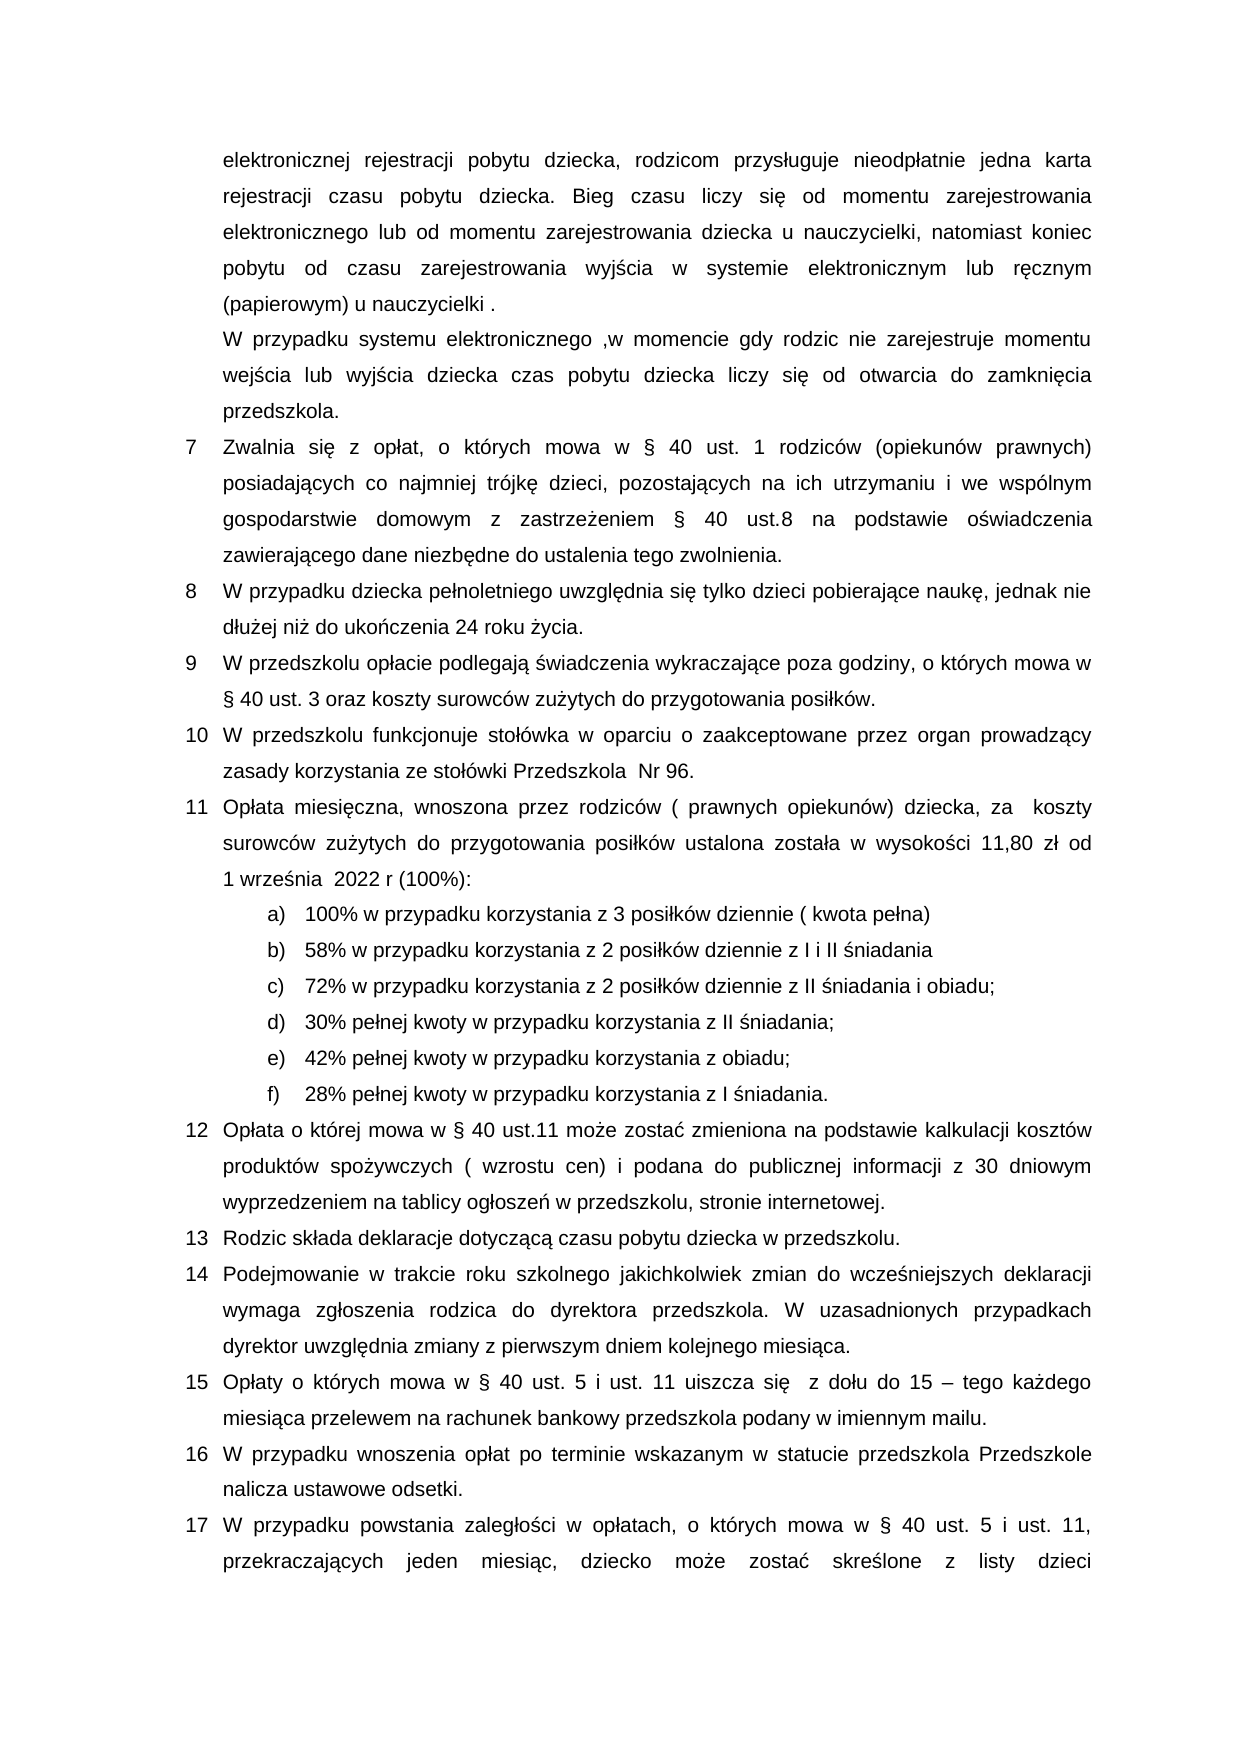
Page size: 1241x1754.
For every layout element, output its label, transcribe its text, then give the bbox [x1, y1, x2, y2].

list Opłata miesięczna, wnoszona przez rodziców ( prawnych opiekunów) dziecka, za koszty surowców zużytych do przygotowania posiłków ustalona została w wysokości 11,80 zł od 1 września 2022 r (100%): [185, 794, 1093, 890]
list 30% pełnej kwoty w przypadku korzystania z II śniadania; [267, 1010, 1093, 1034]
list 28% pełnej kwoty w przypadku korzystania z I śniadania. [267, 1082, 1093, 1106]
list 58% w przypadku korzystania z 2 posiłków dziennie z I i II śniadania [267, 938, 1093, 962]
list W przedszkolu opłacie podlegają świadczenia wykraczające poza godziny, o których mowa w § 40 ust. 3 oraz koszty surowców zużytych do przygotowania posiłków. [185, 651, 1093, 711]
list 42% pełnej kwoty w przypadku korzystania z obiadu; [267, 1046, 1093, 1070]
list 72% w przypadku korzystania z 2 posiłków dziennie z II śniadania i obiadu; [267, 974, 1093, 998]
list W przypadku dziecka pełnoletniego uwzględnia się tylko dzieci pobierające naukę, jednak nie dłużej niż do ukończenia 24 roku życia. [185, 579, 1093, 639]
text W przypadku systemu elektronicznego ,w momencie gdy rodzic nie zarejestruje momentu wejścia lub wyjścia dziecka czas pobytu dziecka liczy się od otwarcia do zamknięcia przedszkola. [223, 327, 1093, 423]
list W przedszkolu funkcjonuje stołówka w oparciu o zaakceptowane przez organ prowadzący zasady korzystania ze stołówki Przedszkola Nr 96. [185, 723, 1093, 782]
list Rodzic składa deklaracje dotyczącą czasu pobytu dziecka w przedszkolu. [185, 1226, 1093, 1250]
list Podejmowanie w trakcie roku szkolnego jakichkolwiek zmian do wcześniejszych deklaracji wymaga zgłoszenia rodzica do dyrektora przedszkola. W uzasadnionych przypadkach dyrektor uwzględnia zmiany z pierwszym dniem kolejnego miesiąca. [185, 1262, 1093, 1357]
list Opłata o której mowa w § 40 ust.11 może zostać zmieniona na podstawie kalkulacji kosztów produktów spożywczych ( wzrostu cen) i podana do publicznej informacji z 30 dniowym wyprzedzeniem na tablicy ogłoszeń w przedszkolu, stronie internetowej. [185, 1118, 1093, 1214]
list Opłaty o których mowa w § 40 ust. 5 i ust. 11 uiszcza się z dołu do 15 – tego każdego miesiąca przelewem na rachunek bankowy przedszkola podany w imiennym mailu. [185, 1369, 1093, 1429]
list Zwalnia się z opłat, o których mowa w § 40 ust. 1 rodziców (opiekunów prawnych) posiadających co najmniej trójkę dzieci, pozostających na ich utrzymaniu i we wspólnym gospodarstwie domowym z zastrzeżeniem § 40 ust.8 na podstawie oświadczenia zawierającego dane niezbędne do ustalenia tego zwolnienia. [185, 435, 1093, 567]
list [185, 1513, 1093, 1573]
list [185, 148, 1093, 315]
list W przypadku wnoszenia opłat po terminie wskazanym w statucie przedszkola Przedszkole nalicza ustawowe odsetki. [185, 1441, 1093, 1501]
list 100% w przypadku korzystania z 3 posiłków dziennie ( kwota pełna) [267, 902, 1093, 926]
